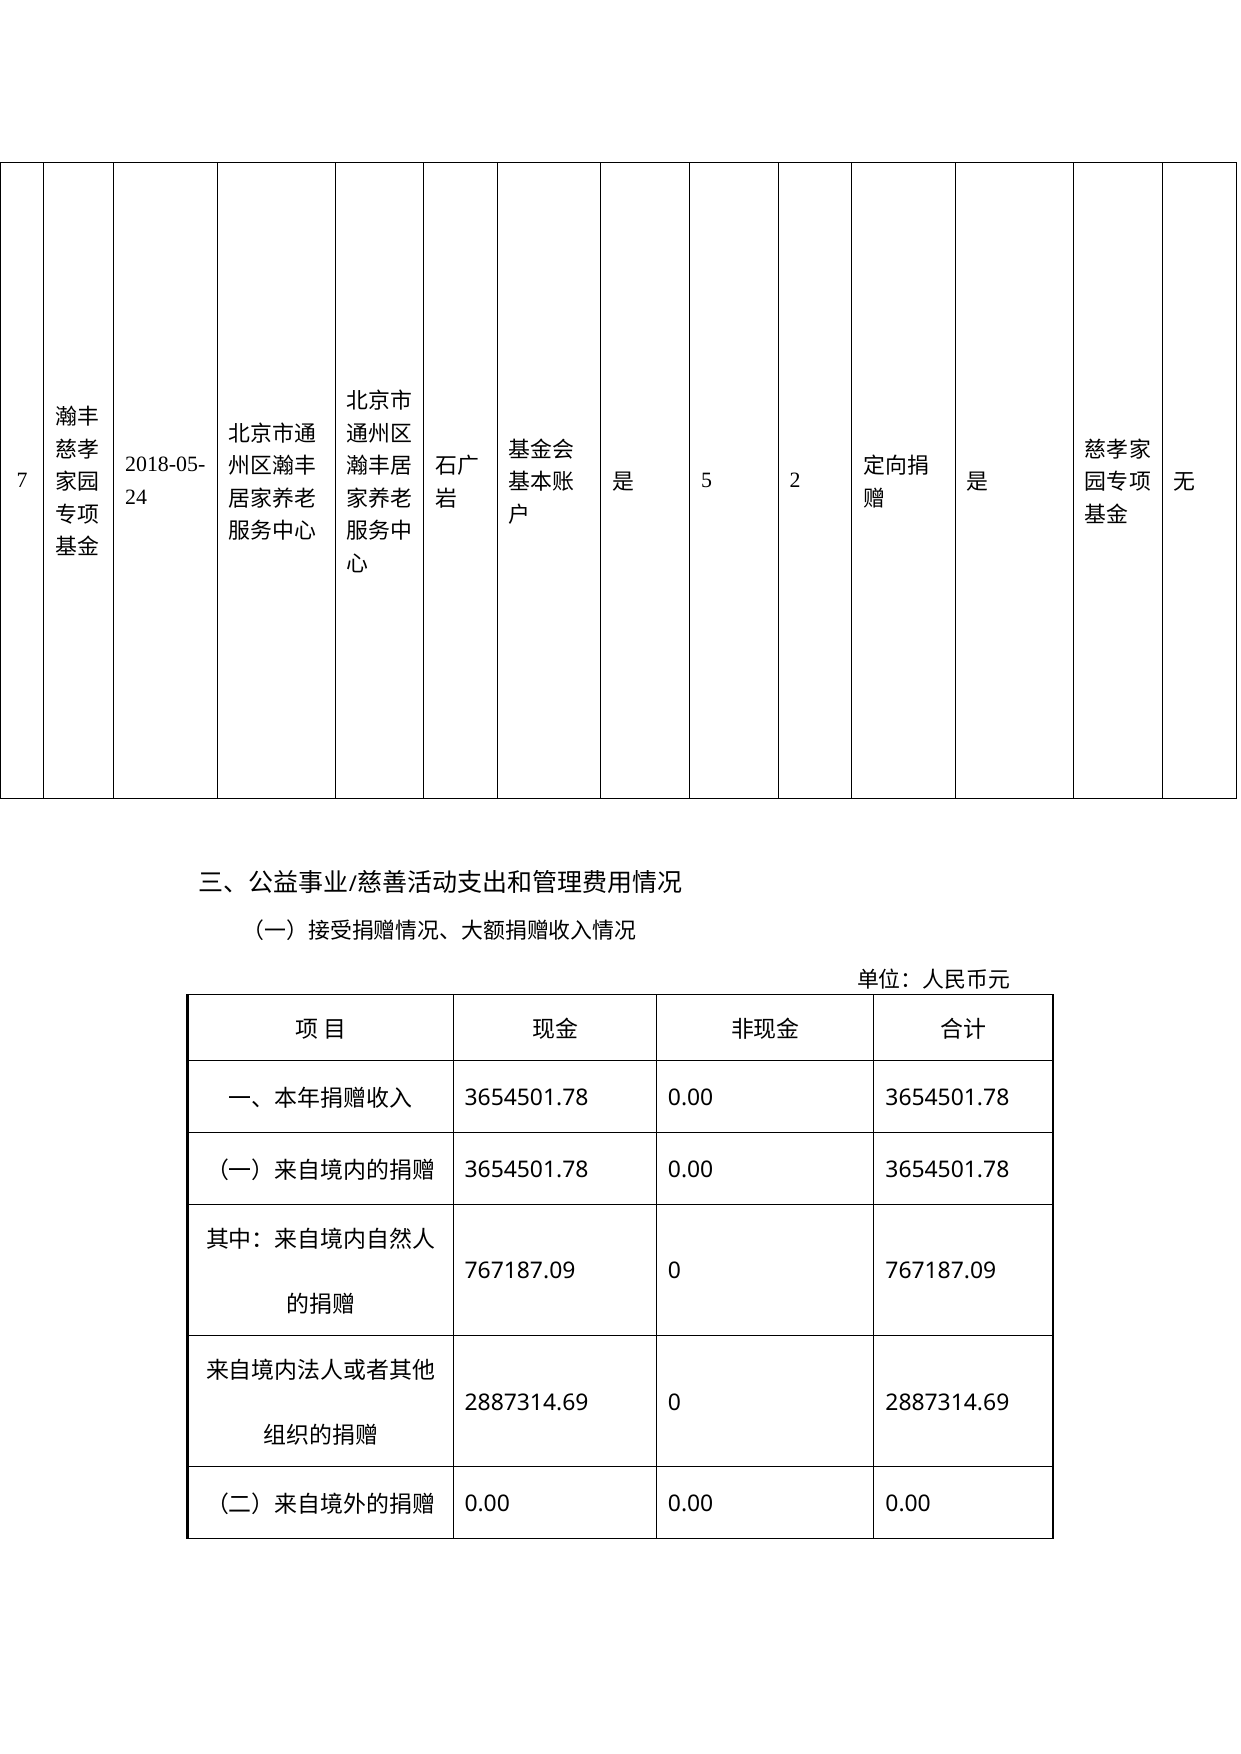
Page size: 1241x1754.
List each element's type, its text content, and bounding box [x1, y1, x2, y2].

table_cell 3654501.78 [454, 1061, 656, 1132]
table_cell 现金 [454, 995, 656, 1060]
table_cell 3654501.78 [454, 1133, 656, 1204]
table_cell 5 [690, 163, 778, 798]
table_cell 2887314.69 [454, 1336, 656, 1466]
table_cell 0.00 [454, 1467, 656, 1538]
table_cell （一）来自境内的捐赠 [189, 1133, 453, 1204]
table_header 三、公益事业/慈善活动支出和管理费用情况 （一）接受捐赠情况、大额捐赠收入情况 单位：人民币元 [188, 832, 1053, 994]
table_cell 0 [657, 1205, 873, 1335]
table_cell 0.00 [874, 1467, 1052, 1538]
table_cell 慈孝家园专项基金 [1074, 163, 1162, 798]
table_cell 其中：来自境内自然人的捐赠 [189, 1205, 453, 1335]
table_cell 北京市通州区瀚丰居家养老服务中心 [218, 163, 335, 798]
table_cell 定向捐赠 [852, 163, 955, 798]
table_cell 合计 [874, 995, 1052, 1060]
table_cell 2 [779, 163, 851, 798]
table_cell 0.00 [657, 1061, 873, 1132]
table_cell 石广岩 [424, 163, 497, 798]
table_cell 无 [1163, 163, 1236, 798]
table_cell 7 [1, 163, 43, 798]
table_cell 3654501.78 [874, 1061, 1052, 1132]
table_cell 2018-05-24 [114, 163, 217, 798]
table_cell 2887314.69 [874, 1336, 1052, 1466]
table_cell 0.00 [657, 1467, 873, 1538]
table_cell 是 [956, 163, 1073, 798]
table_cell 767187.09 [454, 1205, 656, 1335]
table_cell 0 [657, 1336, 873, 1466]
table_cell 来自境内法人或者其他组织的捐赠 [189, 1336, 453, 1466]
table_cell 北京市通州区瀚丰居家养老服务中心 [336, 163, 423, 798]
table_cell 基金会基本账户 [498, 163, 600, 798]
table_cell （二）来自境外的捐赠 [189, 1467, 453, 1538]
table_cell 767187.09 [874, 1205, 1052, 1335]
table_cell 瀚丰慈孝家园专项基金 [44, 163, 113, 798]
table_cell 非现金 [657, 995, 873, 1060]
table_cell 一、本年捐赠收入 [189, 1061, 453, 1132]
table_cell 3654501.78 [874, 1133, 1052, 1204]
table_cell 项 目 [189, 995, 453, 1060]
table_cell 0.00 [657, 1133, 873, 1204]
table_cell 是 [601, 163, 689, 798]
